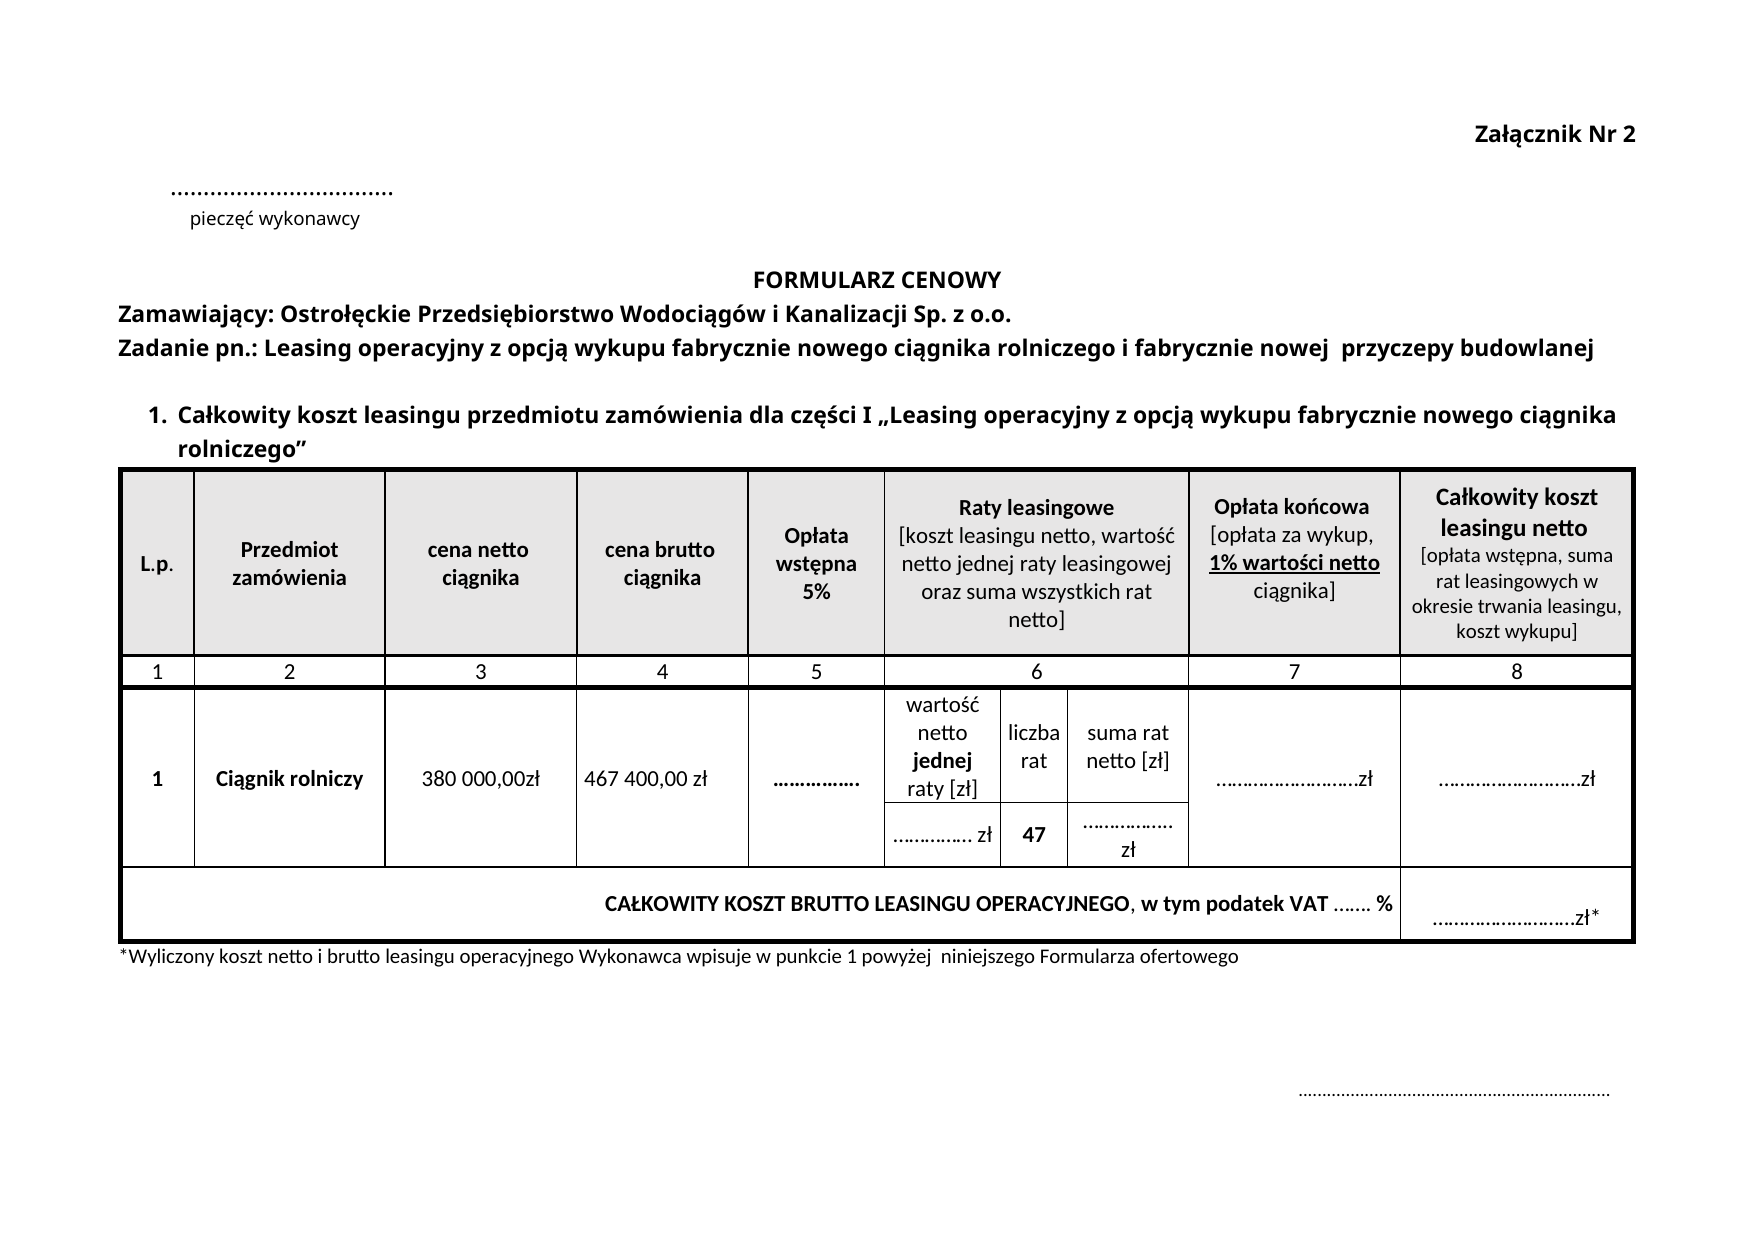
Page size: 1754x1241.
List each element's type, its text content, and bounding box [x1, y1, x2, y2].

text Zamawiający: Ostrołęckie Przedsiębiorstwo Wodociągów i Kanalizacji Sp. z o.o. [118, 298, 1636, 329]
table_cell 1 [123, 690, 194, 866]
table_cell liczba rat [1001, 690, 1067, 802]
table_header Raty leasingowe [koszt leasingu netto, wartość netto jednej raty leasingowej oraz suma wszystkich rat netto] [885, 472, 1188, 654]
table_cell suma rat netto [zł] [1068, 690, 1188, 802]
table_header Przedmiot zamówienia [195, 472, 384, 654]
table_cell …………… zł [885, 803, 1000, 866]
text ……………………………. [118, 168, 1636, 203]
table_cell ………………………zł* [1401, 868, 1631, 939]
table_cell 47 [1001, 803, 1067, 866]
table_cell Ciągnik rolniczy [195, 690, 384, 866]
list Całkowity koszt leasingu przedmiotu zamówienia dla części I „Leasing operacyjny z opcją wykupu fabrycznie nowego ciągnika rolniczego” [148, 399, 1636, 464]
table_cell ………………………zł [1189, 690, 1400, 866]
text pieczęć wykonawcy [118, 205, 1636, 231]
table_cell 7 [1189, 657, 1400, 685]
table_header cena brutto ciągnika [578, 472, 747, 654]
text FORMULARZ CENOWY [118, 264, 1636, 296]
table_cell CAŁKOWITY KOSZT BRUTTO LEASINGU OPERACYJNEGO, w tym podatek VAT ……. % [123, 868, 1400, 939]
table_cell ………………………zł [1401, 690, 1631, 866]
table_header cena netto ciągnika [386, 472, 576, 654]
table_cell 467 400,00 zł [577, 690, 748, 866]
table_cell 3 [386, 657, 576, 685]
text Załącznik Nr 2 [118, 118, 1636, 149]
table_cell 2 [195, 657, 384, 685]
table_header Opłata wstępna 5% [749, 472, 884, 654]
text *Wyliczony koszt netto i brutto leasingu operacyjnego Wykonawca wpisuje w punkcie 1 powyżej niniejszego Formularza ofertowego [118, 944, 1636, 969]
table_header Całkowity koszt leasingu netto [opłata wstępna, suma rat leasingowych w okresie trwania leasingu, koszt wykupu] [1401, 472, 1631, 654]
table_cell …………….. zł [1068, 803, 1188, 866]
text Zadanie pn.: Leasing operacyjny z opcją wykupu fabrycznie nowego ciągnika rolniczego i fabrycznie nowej przyczepy budowlanej [118, 332, 1636, 363]
table_header Opłata końcowa [opłata za wykup, 1% wartości netto ciągnika] [1190, 472, 1399, 654]
table_cell 8 [1401, 657, 1631, 685]
table_cell 1 [123, 657, 194, 685]
text .................................................................. [148, 1078, 1636, 1101]
table_cell 380 000,00zł [386, 690, 576, 866]
table_cell wartość netto jednej raty [zł] [885, 690, 1000, 802]
table_cell ……………. [749, 690, 884, 866]
table_cell 6 [885, 657, 1188, 685]
table_header L.p. [123, 472, 193, 654]
table_cell 5 [749, 657, 884, 685]
table_cell 4 [577, 657, 748, 685]
